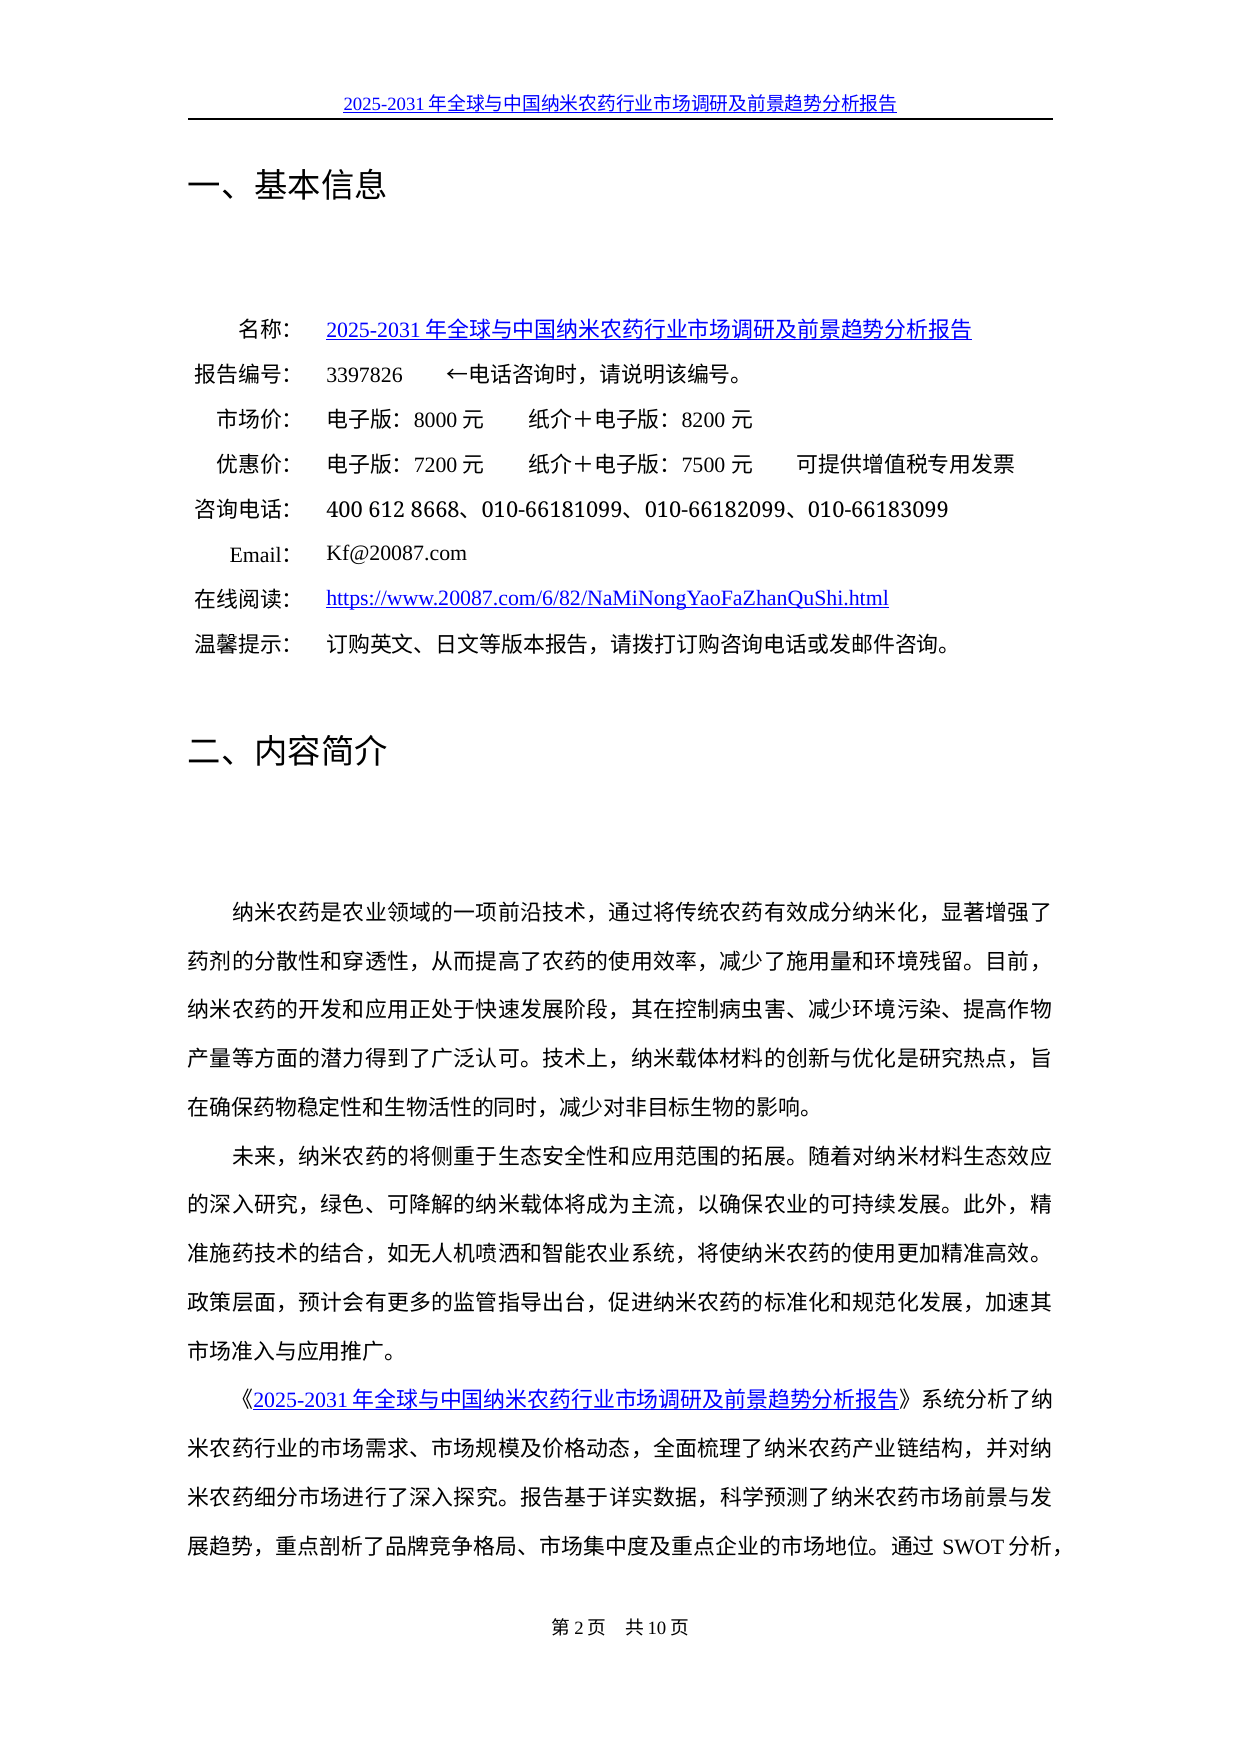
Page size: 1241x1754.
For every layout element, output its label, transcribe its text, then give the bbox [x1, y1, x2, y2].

table_cell 温馨提示： [167, 627, 315, 672]
table_cell 电子版：8000 元 纸介＋电子版：8200 元 [315, 402, 1073, 447]
title 二、内容简介 [187, 717, 1053, 782]
table_cell Email： [167, 537, 315, 582]
table_cell 订购英文、日文等版本报告，请拨打订购咨询电话或发邮件咨询。 [315, 627, 1073, 672]
table_cell 400 612 8668、010-66181099、010-66182099、010-66183099 [315, 492, 1073, 537]
table_cell [315, 582, 1073, 627]
table_cell 在线阅读： [167, 582, 315, 627]
table_header 名称： [167, 312, 315, 357]
title 一、基本信息 [187, 150, 1053, 215]
table_cell Kf@20087.com [315, 537, 1073, 582]
table_header 2025-2031年全球与中国纳米农药行业市场调研及前景趋势分析报告 [315, 312, 1073, 357]
table_cell 咨询电话： [167, 492, 315, 537]
table_cell 报告编号： [167, 357, 315, 402]
table_cell 市场价： [167, 402, 315, 447]
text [187, 894, 1053, 1561]
table_cell 3397826 ←电话咨询时，请说明该编号。 [315, 357, 1073, 402]
table_cell 电子版：7200 元 纸介＋电子版：7500 元 可提供增值税专用发票 [315, 447, 1073, 492]
table_cell 优惠价： [167, 447, 315, 492]
